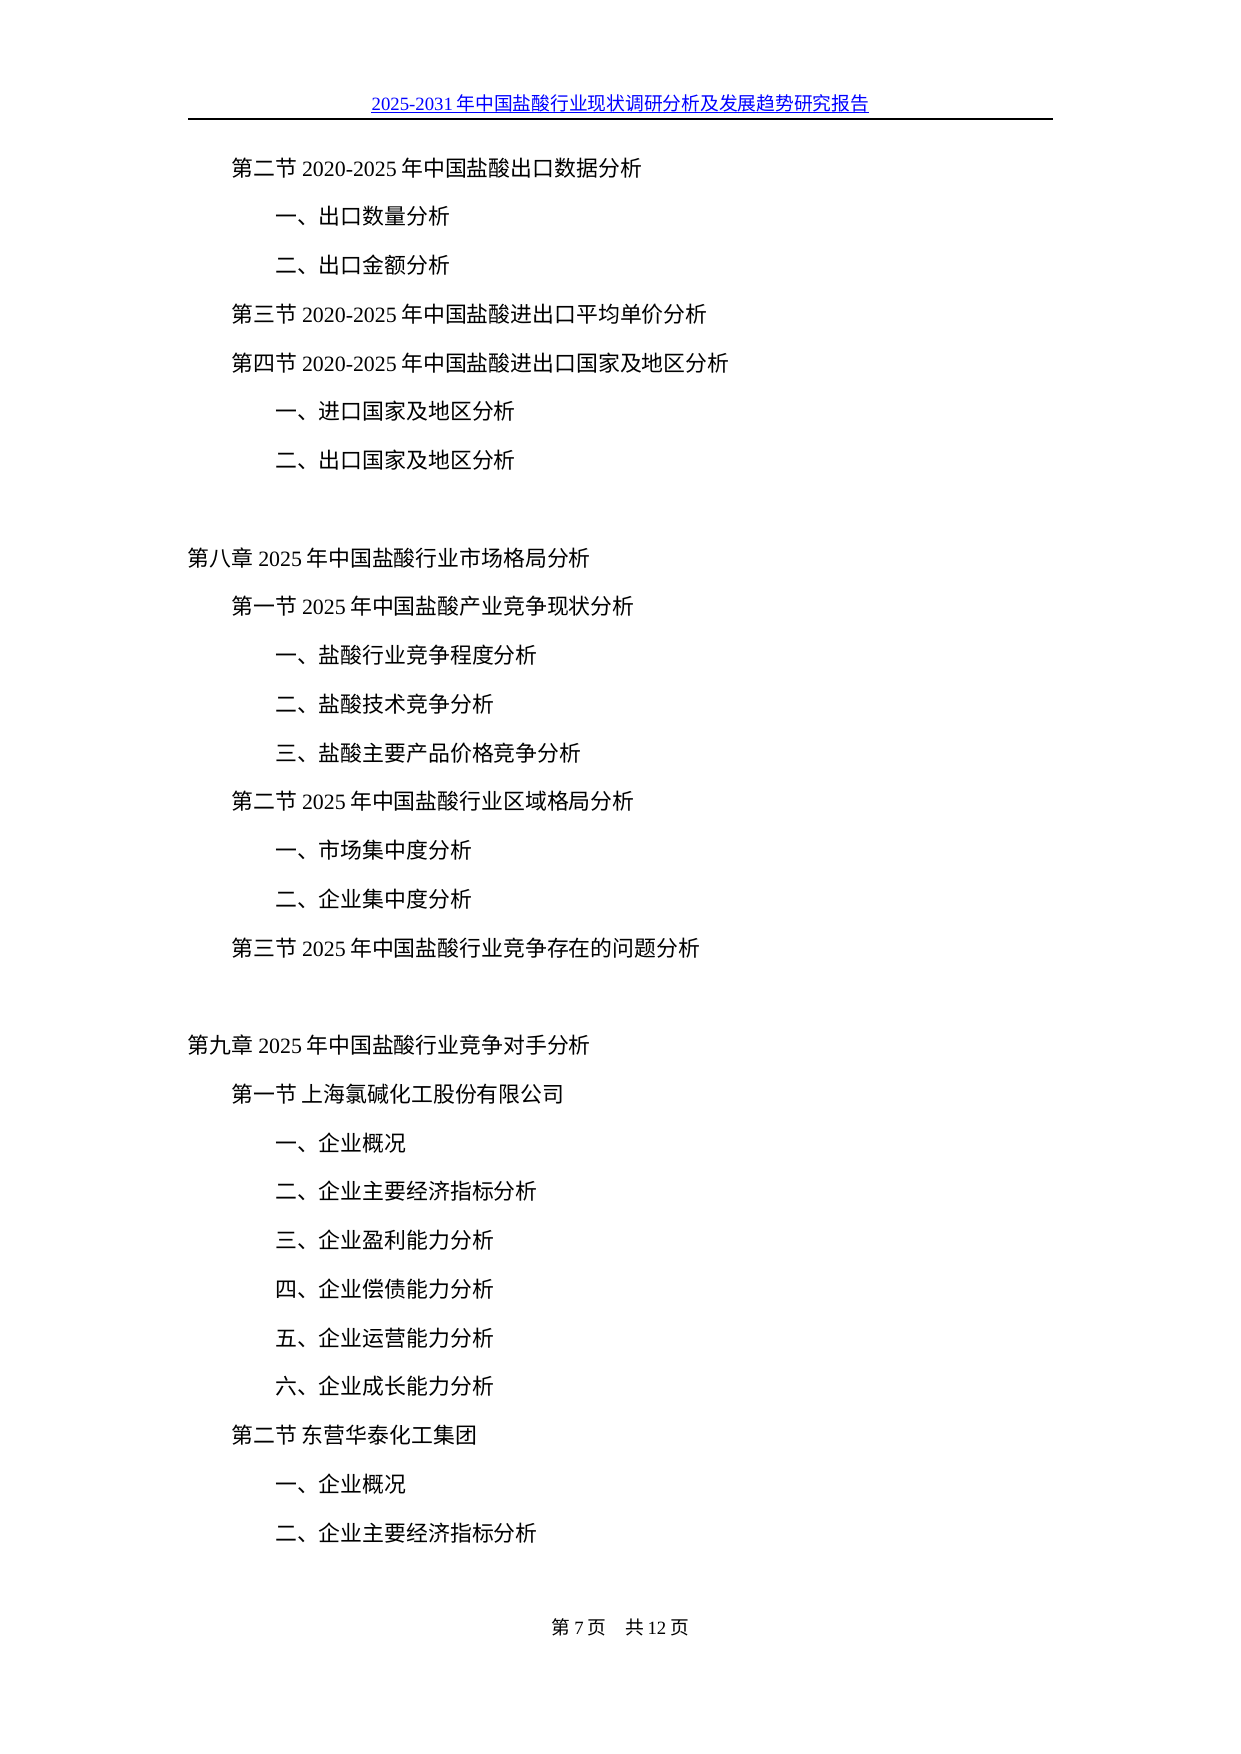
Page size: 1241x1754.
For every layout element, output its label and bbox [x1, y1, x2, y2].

text [187, 150, 1053, 1548]
